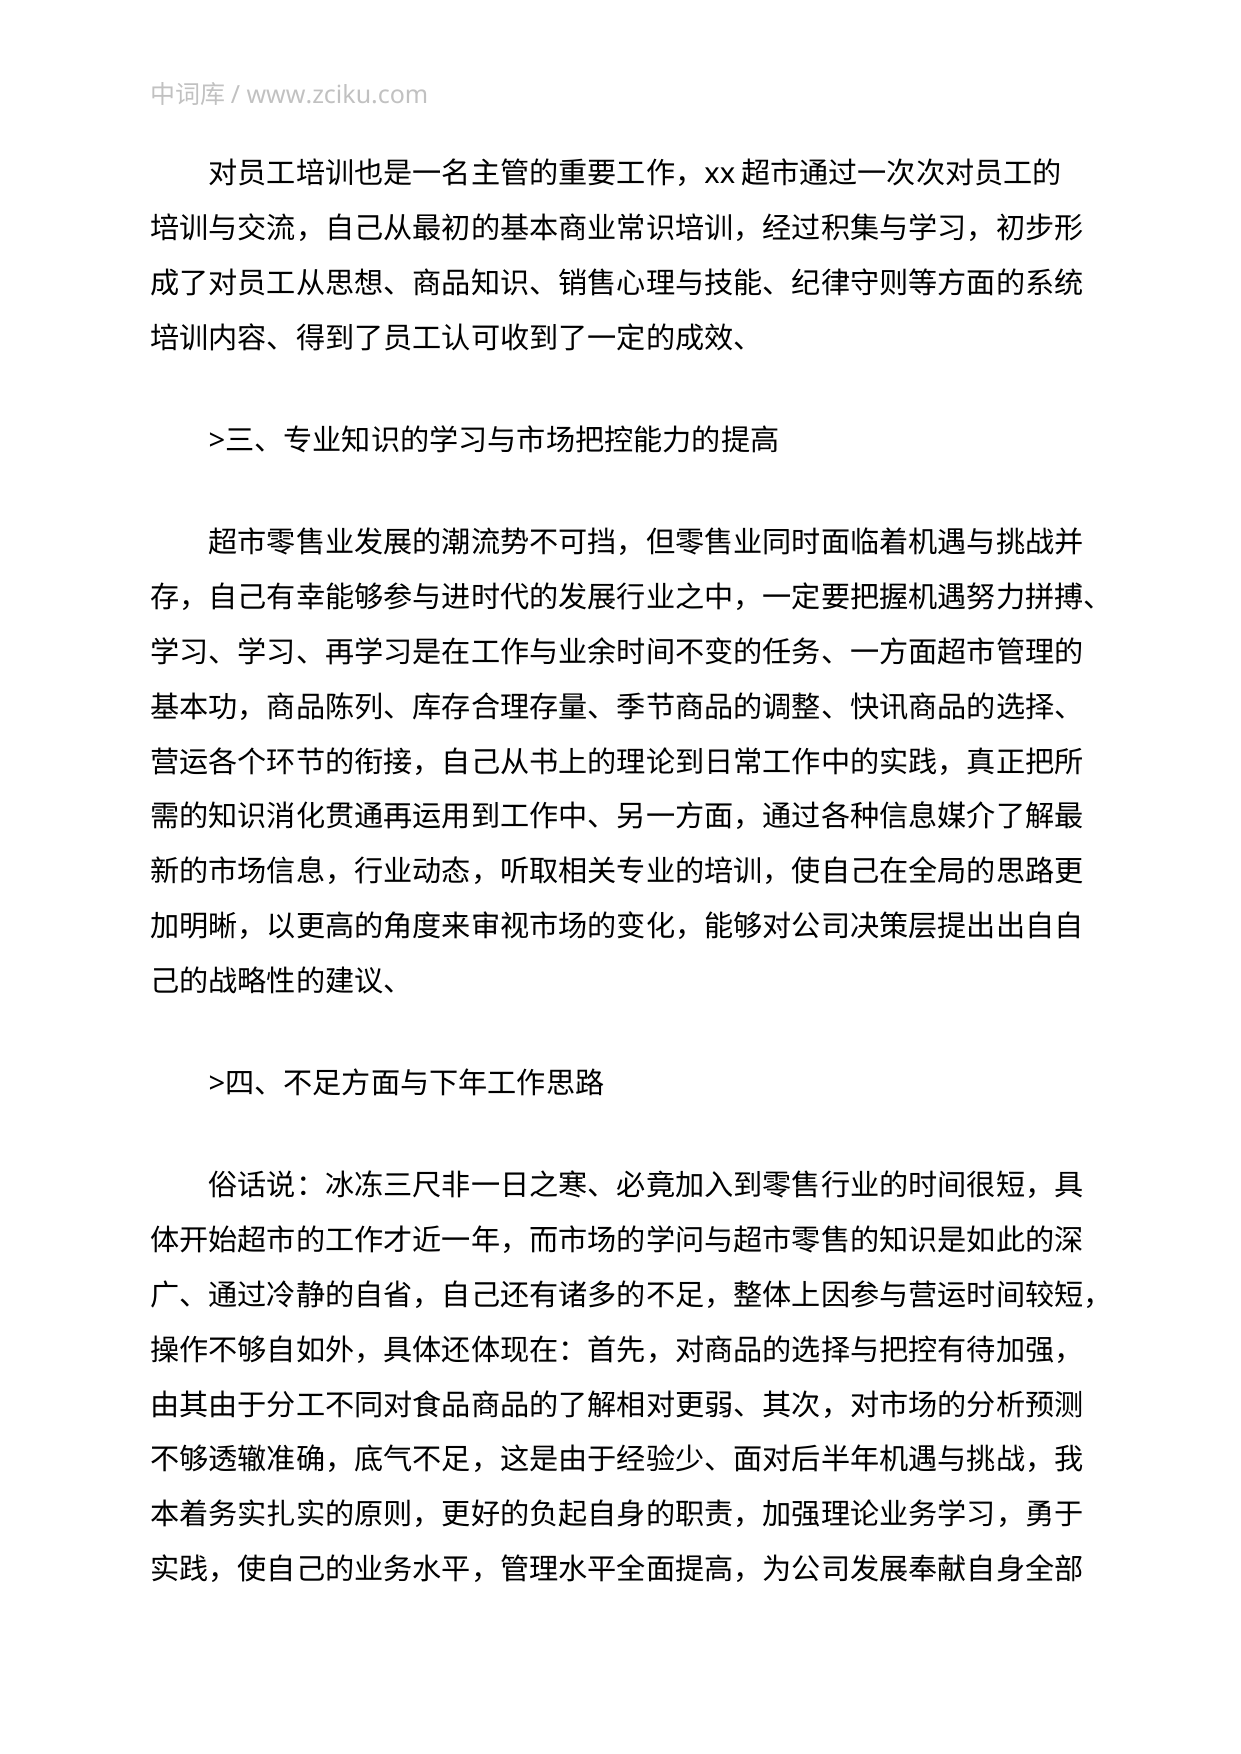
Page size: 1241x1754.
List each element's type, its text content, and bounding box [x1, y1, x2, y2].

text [150, 1161, 1090, 1588]
text 对员工培训也是一名主管的重要工作，xx超市通过一次次对员工的培训与交流，自己从最初的基本商业常识培训，经过积集与学习，初步形成了对员工从思想、商品知识、销售心理与技能、纪律守则等方面的系统培训内容、得到了员工认可收到了一定的成效、 [150, 150, 1090, 357]
text 超市零售业发展的潮流势不可挡，但零售业同时面临着机遇与挑战并存，自己有幸能够参与进时代的发展行业之中，一定要把握机遇努力拼搏、学习、学习、再学习是在工作与业余时间不变的任务、一方面超市管理的基本功，商品陈列、库存合理存量、季节商品的调整、快讯商品的选择、营运各个环节的衔接，自己从书上的理论到日常工作中的实践，真正把所需的知识消化贯通再运用到工作中、另一方面，通过各种信息媒介了解最新的市场信息，行业动态，听取相关专业的培训，使自己在全局的思路更加明晰，以更高的角度来审视市场的变化，能够对公司决策层提出出自自己的战略性的建议、 [150, 518, 1090, 1000]
text >四、不足方面与下年工作思路 [150, 1059, 1090, 1102]
text >三、专业知识的学习与市场把控能力的提高 [150, 417, 1090, 459]
